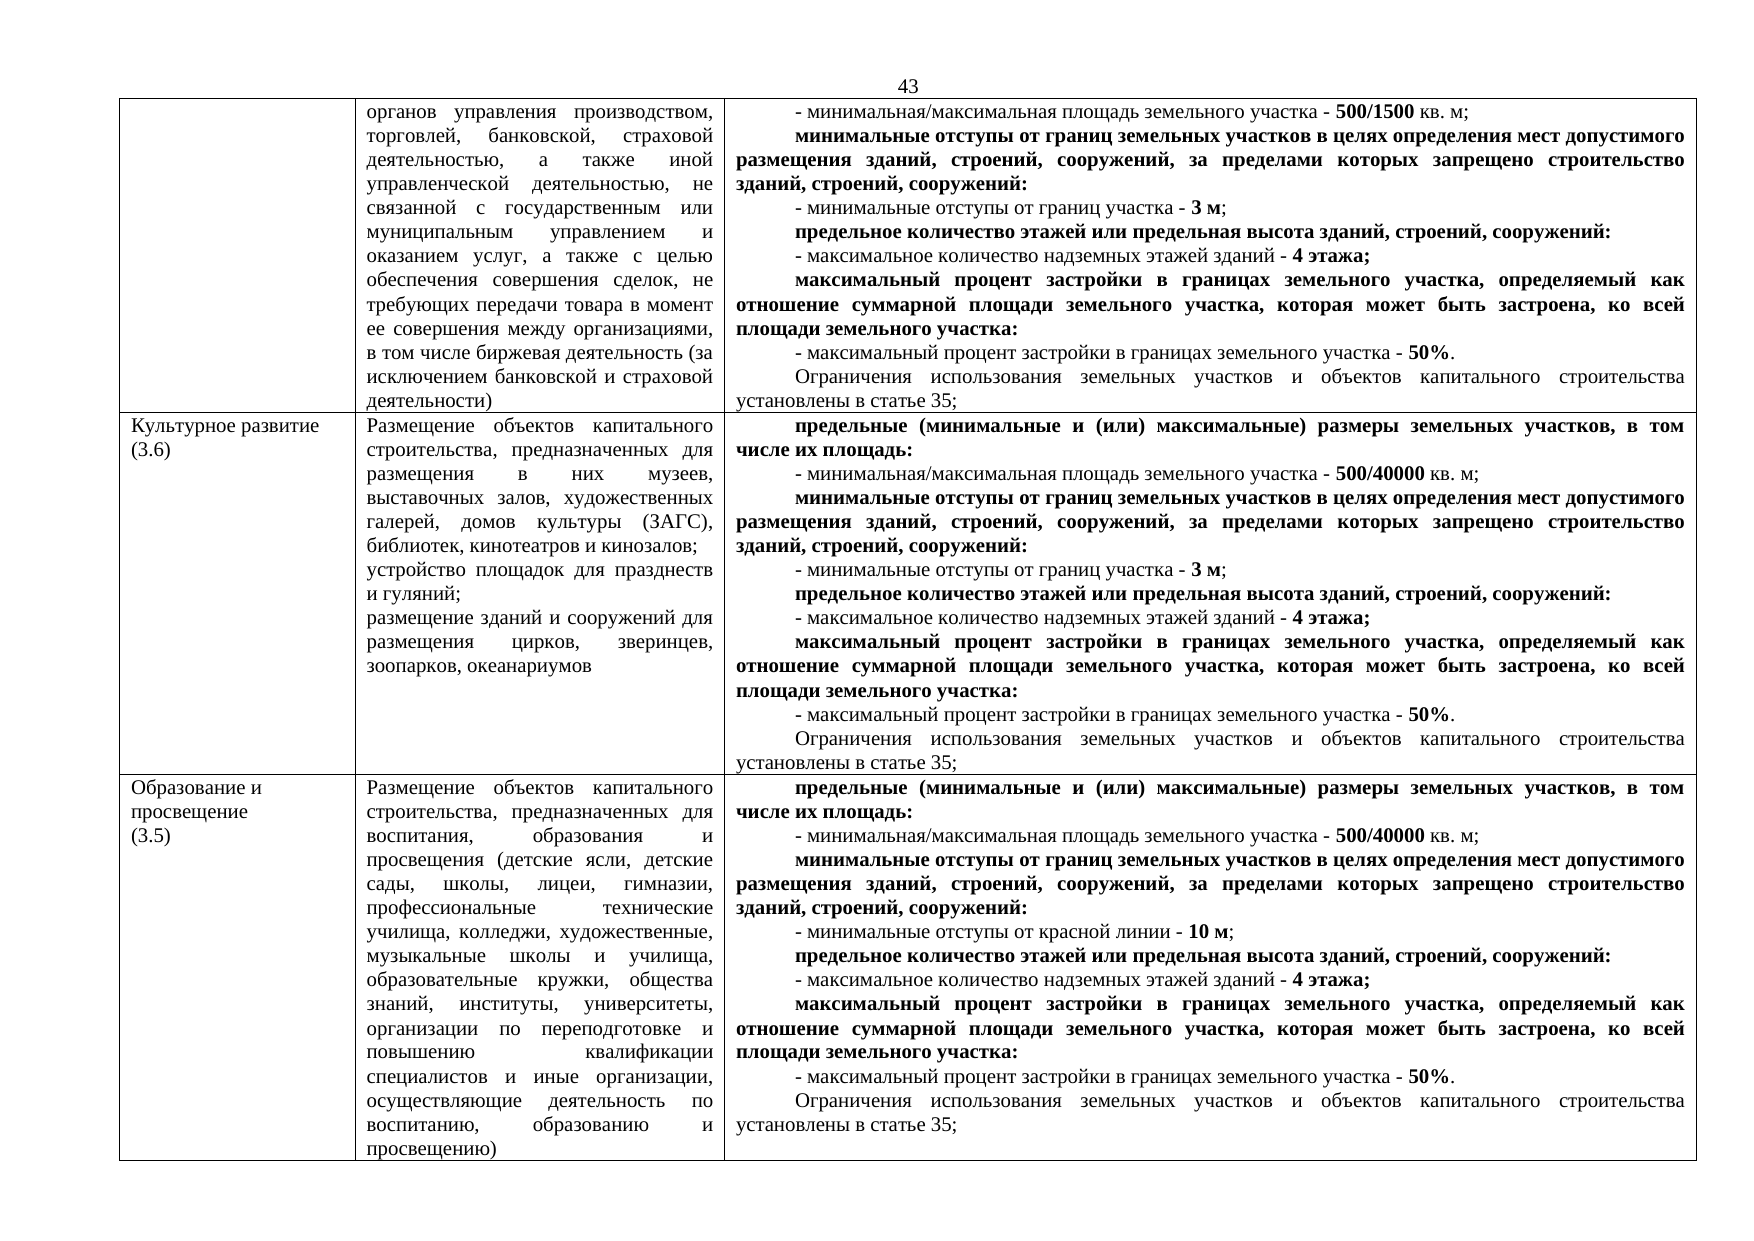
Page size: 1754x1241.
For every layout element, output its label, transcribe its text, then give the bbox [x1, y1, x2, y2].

table_cell Образование и просвещение (3.5) [120, 775, 355, 1160]
table_cell Культурное развитие (3.6) [120, 413, 355, 774]
table_cell Размещение объектов капитального строительства, предназначенных для размещения в них музеев, выставочных залов, художественных галерей, домов культуры (ЗАГС), библиотек, кинотеатров и кинозалов; устройство площадок для празднеств и гуляний; размещение зданий и сооружений для размещения цирков, зверинцев, зоопарков, океанариумов [356, 413, 724, 774]
table_cell Размещение объектов капитального строительства, предназначенных для воспитания, образования и просвещения (детские ясли, детские сады, школы, лицеи, гимназии, профессиональные технические училища, колледжи, художественные, музыкальные школы и училища, образовательные кружки, общества знаний, институты, университеты, организации по переподготовке и повышению квалификации специалистов и иные организации, осуществляющие деятельность по воспитанию, образованию и просвещению) [356, 775, 724, 1160]
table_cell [120, 99, 355, 412]
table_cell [725, 99, 1696, 412]
table_cell предельные (минимальные и (или) максимальные) размеры земельных участков, в том числе их площадь: - минимальная/максимальная площадь земельного участка - 500/40000 кв. м; минимальные отступы от границ земельных участков в целях определения мест допустимого размещения зданий, строений, сооружений, за пределами которых запрещено строительство зданий, строений, сооружений: - минимальные отступы от красной линии - 10 м; предельное количество этажей или предельная высота зданий, строений, сооружений: - максимальное количество надземных этажей зданий - 4 этажа; максимальный процент застройки в границах земельного участка, определяемый как отношение суммарной площади земельного участка, которая может быть застроена, ко всей площади земельного участка: - максимальный процент застройки в границах земельного участка - 50%. Ограничения использования земельных участков и объектов капитального строительства установлены в статье 35; [725, 775, 1696, 1160]
table_cell предельные (минимальные и (или) максимальные) размеры земельных участков, в том числе их площадь: - минимальная/максимальная площадь земельного участка - 500/40000 кв. м; минимальные отступы от границ земельных участков в целях определения мест допустимого размещения зданий, строений, сооружений, за пределами которых запрещено строительство зданий, строений, сооружений: - минимальные отступы от границ участка - 3 м; предельное количество этажей или предельная высота зданий, строений, сооружений: - максимальное количество надземных этажей зданий - 4 этажа; максимальный процент застройки в границах земельного участка, определяемый как отношение суммарной площади земельного участка, которая может быть застроена, ко всей площади земельного участка: - максимальный процент застройки в границах земельного участка - 50%. Ограничения использования земельных участков и объектов капитального строительства установлены в статье 35; [725, 413, 1696, 774]
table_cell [356, 99, 724, 412]
